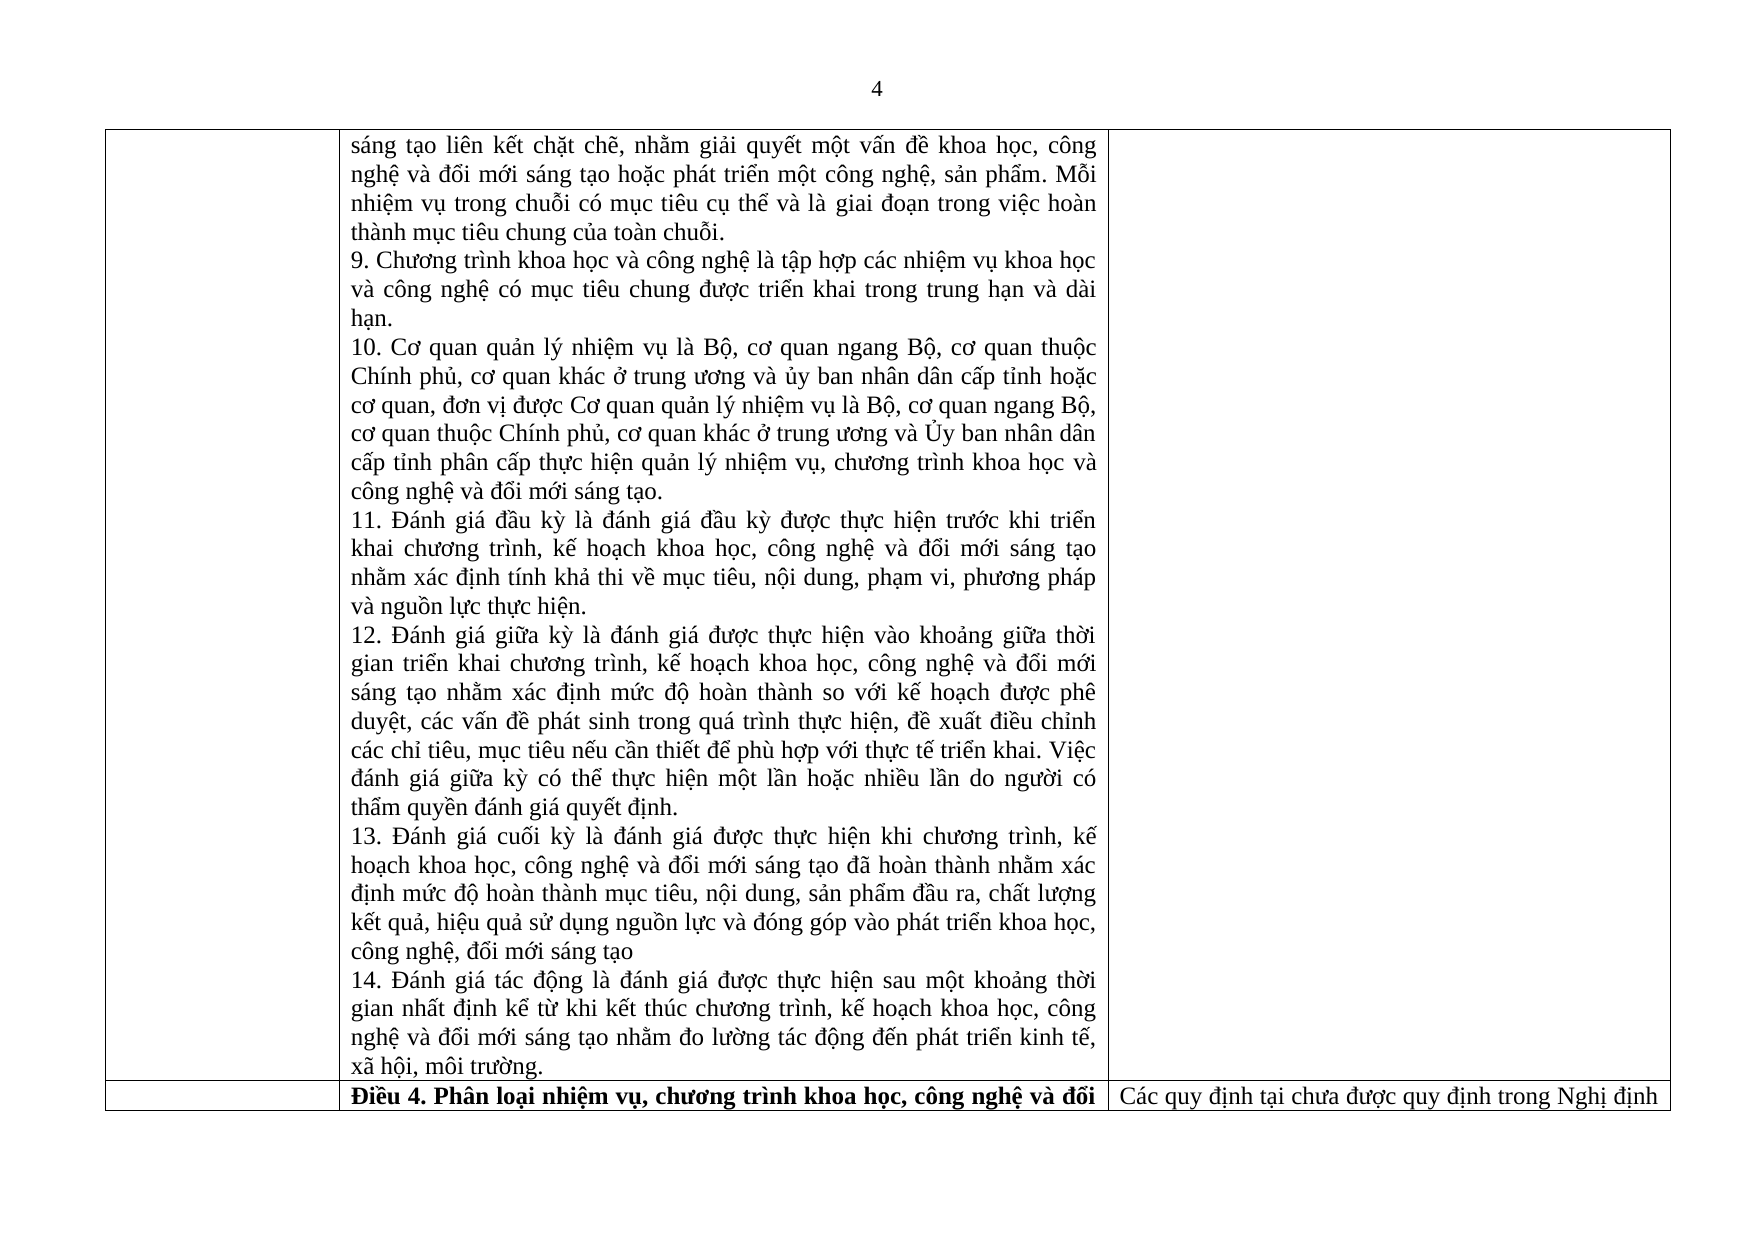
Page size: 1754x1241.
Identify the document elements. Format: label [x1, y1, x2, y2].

table_cell [1109, 1081, 1670, 1109]
table_cell [106, 130, 339, 1080]
table_cell [340, 130, 1108, 1080]
table_cell [106, 1081, 339, 1109]
table_cell [1109, 130, 1670, 1080]
table_cell [340, 1081, 1108, 1109]
